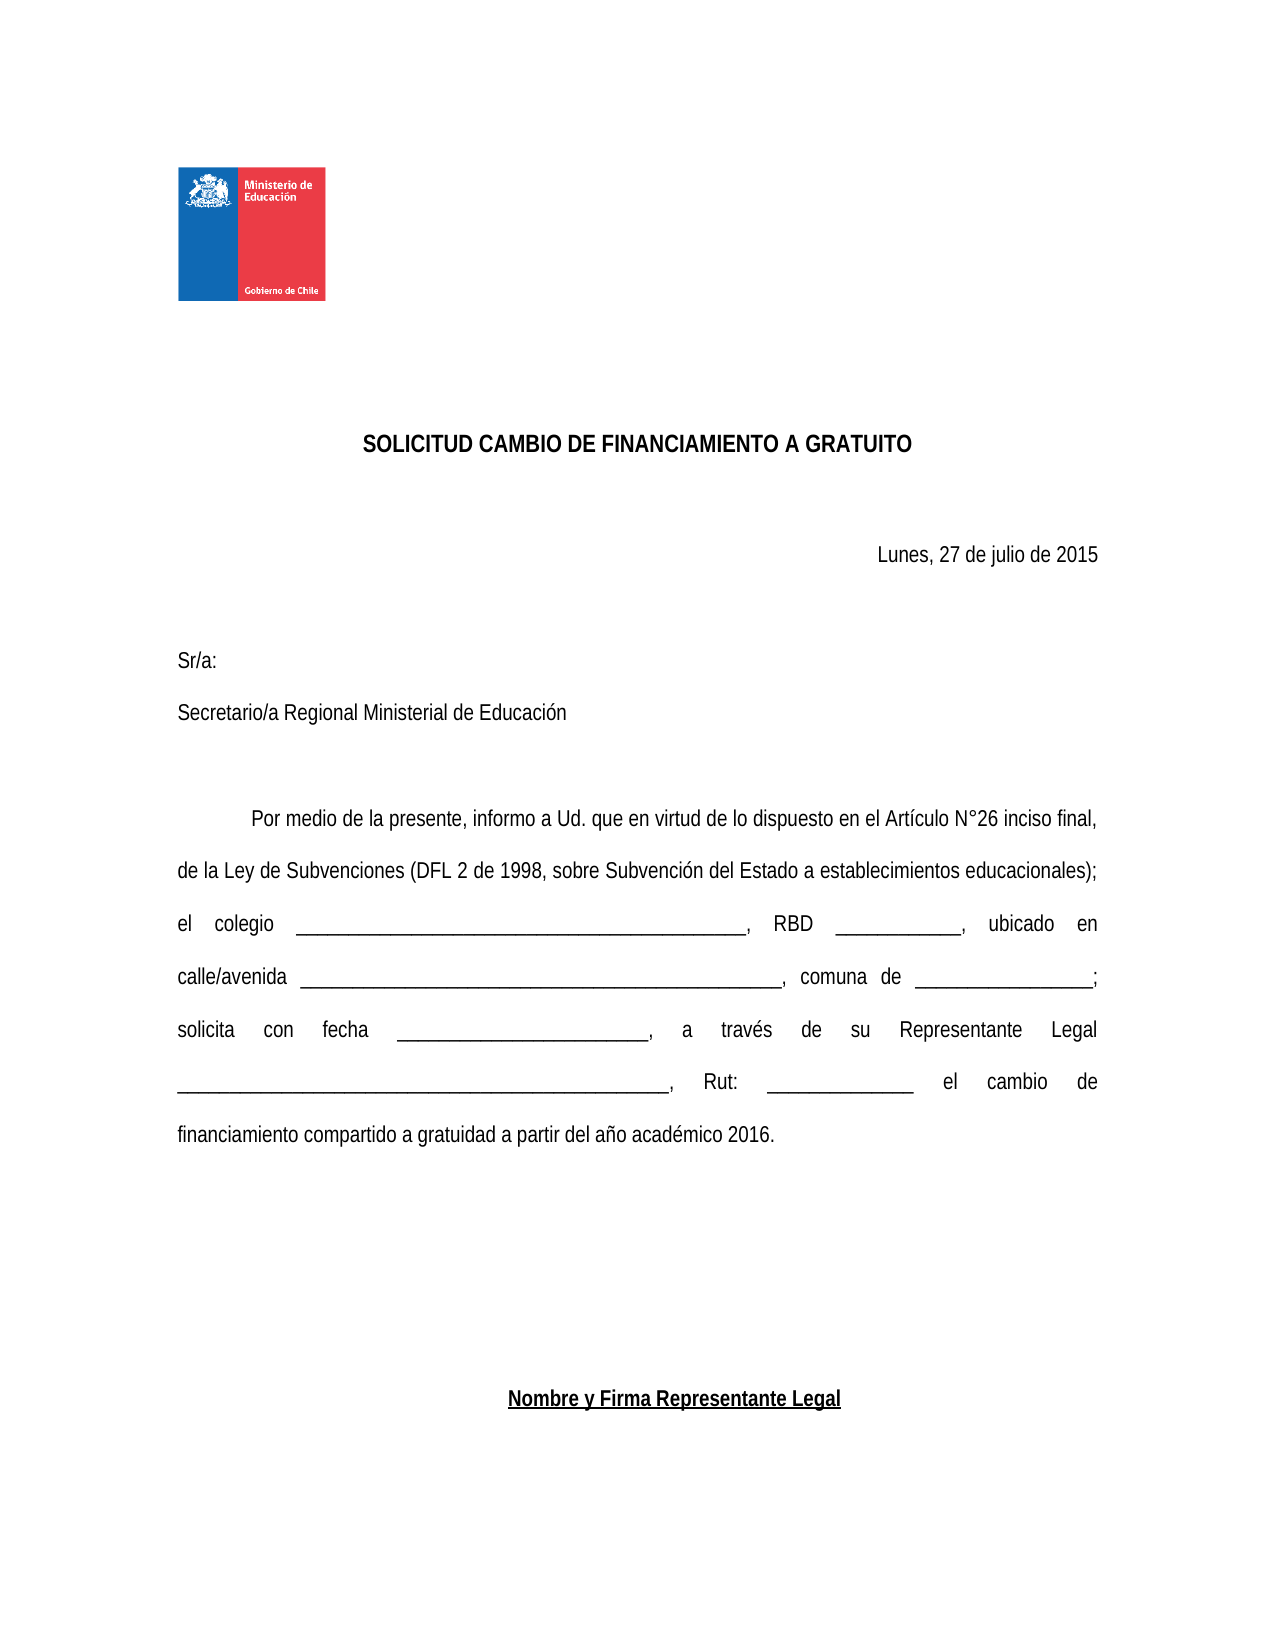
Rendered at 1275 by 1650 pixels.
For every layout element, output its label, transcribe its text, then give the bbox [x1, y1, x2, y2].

picture [177, 166, 326, 301]
text SOLICITUD CAMBIO DE FINANCIAMIENTO A GRATUITO [177, 429, 1098, 457]
text Nombre y Firma Representante Legal [177, 1384, 1098, 1411]
text Lunes, 27 de julio de 2015 [177, 541, 1098, 567]
text Por medio de la presente, informo a Ud. que en virtud de lo dispuesto en el Artículo N°26 inciso final, de la Ley de Subvenciones (DFL 2 de 1998, sobre Subvención del Estado a establecimientos educacionales); el colegio ___________________________________________, RBD ____________, ubicado en calle/avenida ______________________________________________, comuna de _________________; solicita con fecha ________________________, a través de su Representante Legal _______________________________________________, Rut: ______________ el cambio de financiamiento compartido a gratuidad a partir del año académico 2016. [177, 805, 1098, 1147]
text Secretario/a Regional Ministerial de Educación [177, 699, 1098, 726]
text Sr/a: [177, 647, 1098, 673]
